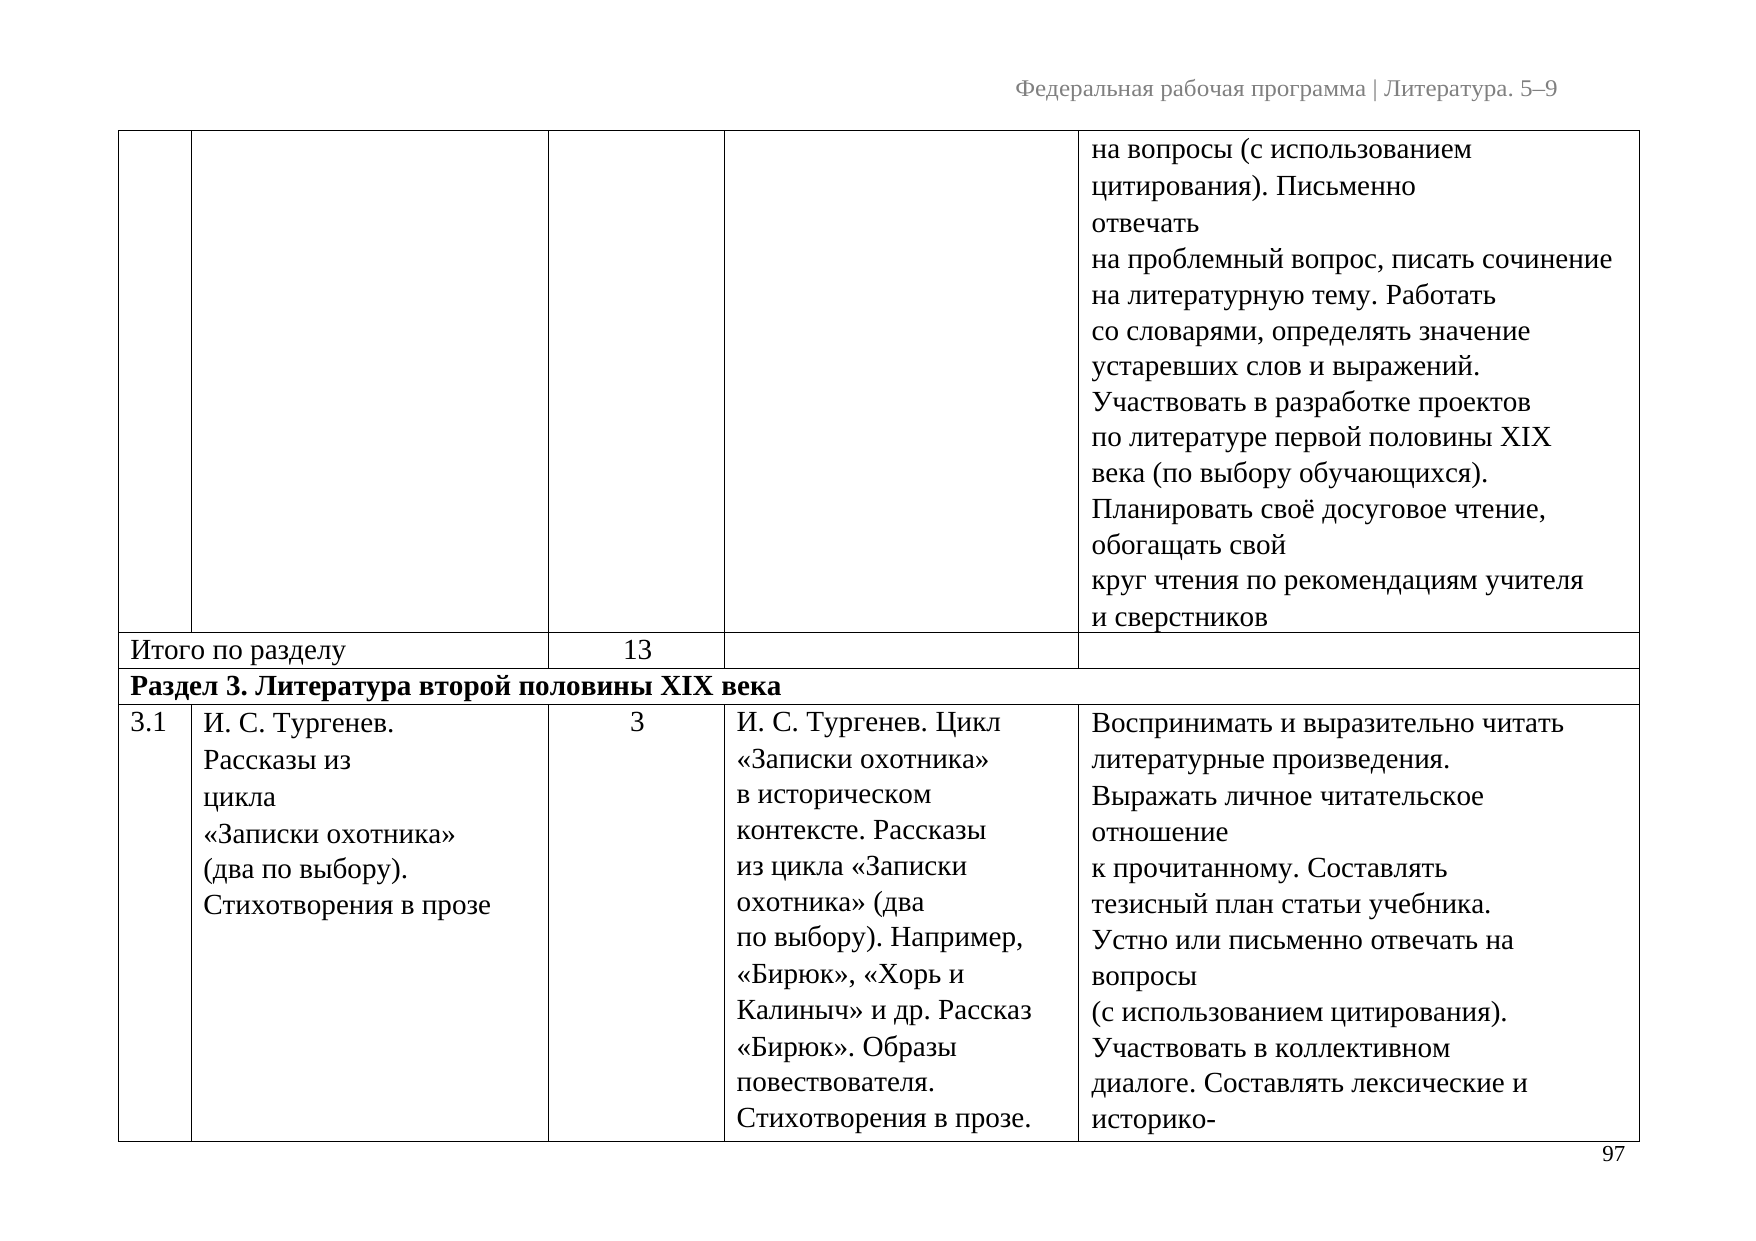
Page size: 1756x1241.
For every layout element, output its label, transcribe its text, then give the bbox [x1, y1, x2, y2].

table_cell [1079, 633, 1639, 668]
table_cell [725, 705, 1078, 1141]
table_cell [192, 705, 548, 1141]
table_header [549, 131, 724, 632]
table_cell Раздел 3. Литература второй половины XIX века [119, 669, 1639, 704]
table_header [725, 131, 1078, 632]
table_header [119, 131, 191, 632]
table_cell 13 [549, 633, 724, 668]
table_cell 3.1 [119, 705, 191, 1141]
table_cell [725, 633, 1078, 668]
table_cell 3 [549, 705, 724, 1141]
table_header [192, 131, 548, 632]
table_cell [1079, 705, 1639, 1141]
table_header на вопросы (с использованием цитирования). Письменно отвечать на проблемный вопрос, писать сочинение на литературную тему. Работать со словарями, определять значение устаревших слов и выражений. Участвовать в разработке проектов по литературе первой половины ХIХ века (по выбору обучающихся). Планировать своё досуговое чтение, обогащать свой круг чтения по рекомендациям учителя и сверстников [1079, 131, 1639, 632]
table_cell Итого по разделу [119, 633, 548, 668]
